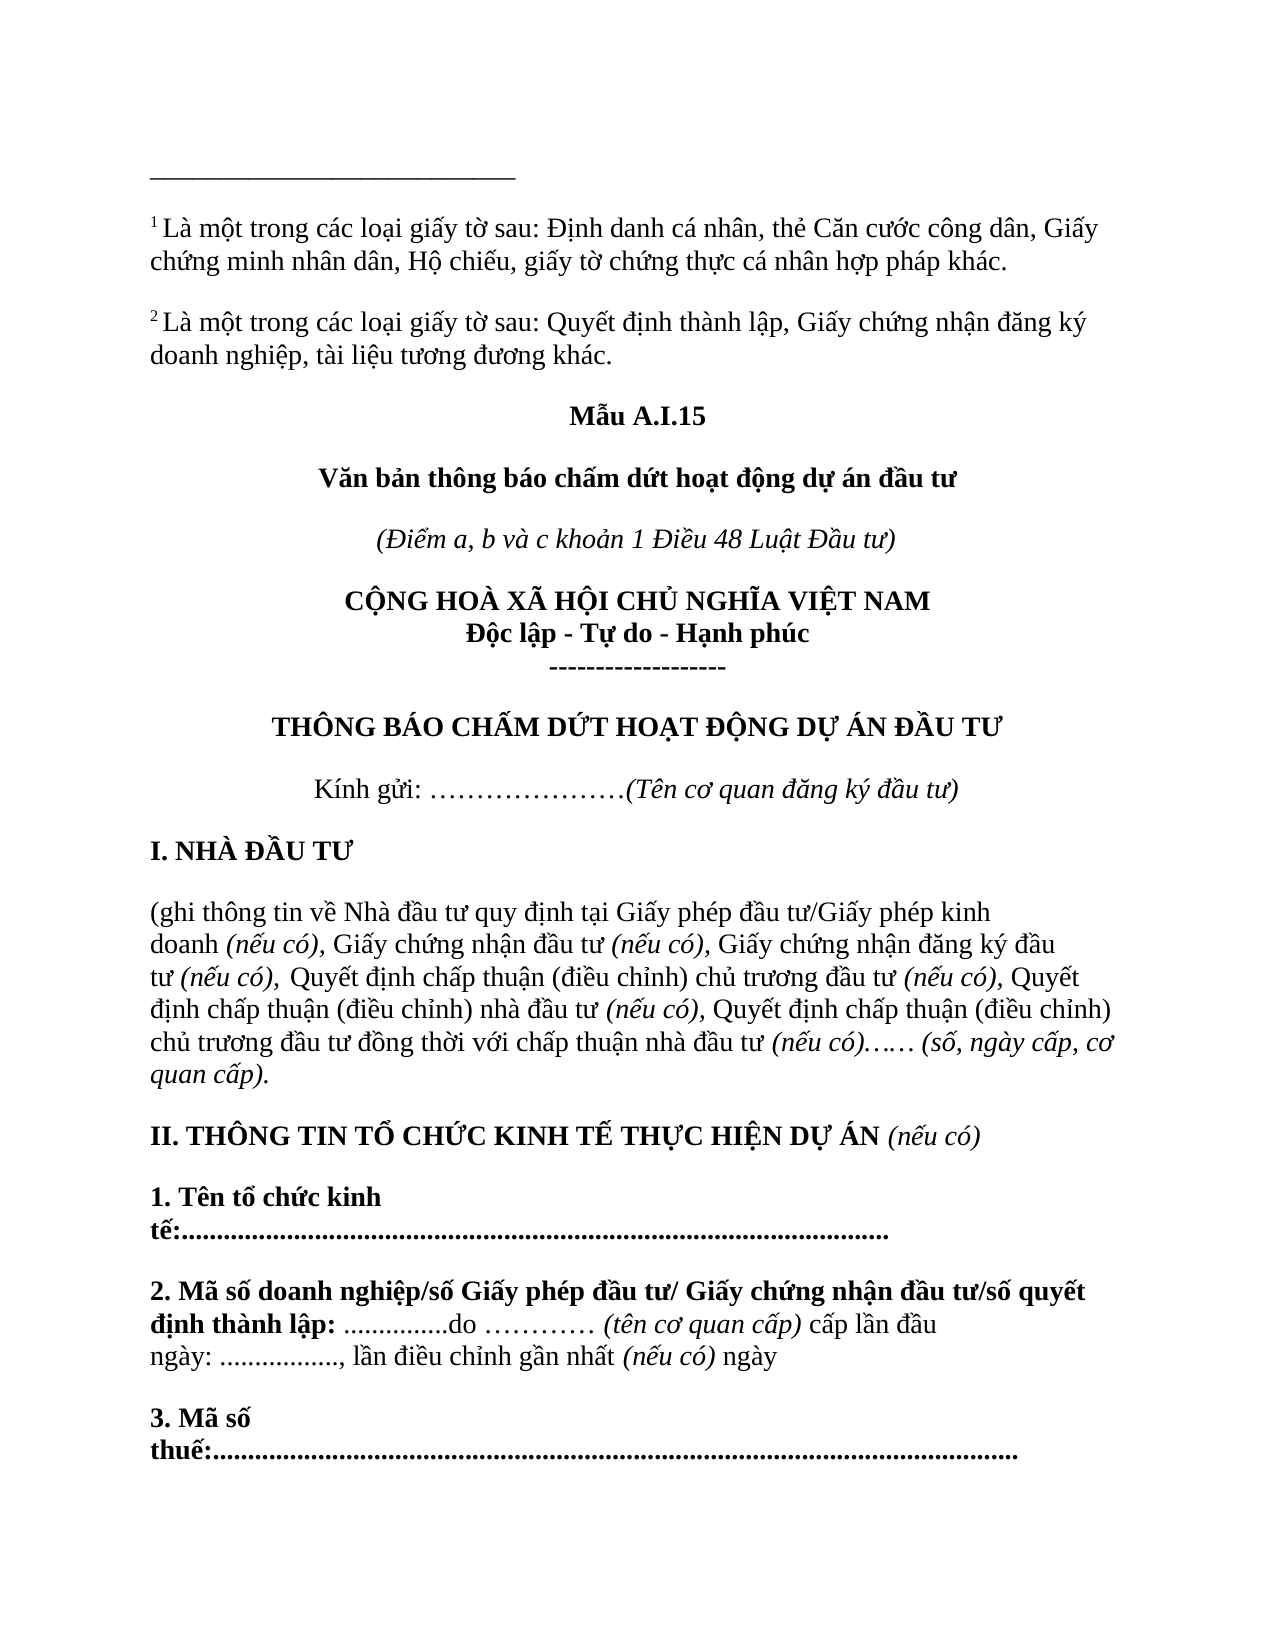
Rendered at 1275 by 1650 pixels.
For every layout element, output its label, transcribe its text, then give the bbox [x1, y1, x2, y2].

text 3. Mã số thuế:................................................................................................................... [150, 1401, 1125, 1465]
text 1. Tên tổ chức kinh tế:..................................................................................................... [150, 1180, 1125, 1245]
text Mẫu A.I.15 [150, 399, 1125, 432]
text THÔNG BÁO CHẤM DỨT HOẠT ĐỘNG DỰ ÁN ĐẦU TƯ [150, 711, 1125, 743]
text 1 Là một trong các loại giấy tờ sau: Định danh cá nhân, thẻ Căn cước công dân, Giấy chứng minh nhân dân, Hộ chiếu, giấy tờ chứng thực cá nhân hợp pháp khác. [150, 212, 1125, 276]
text (Điểm a, b và c khoản 1 Điều 48 Luật Đầu tư) [150, 523, 1125, 555]
text (ghi thông tin về Nhà đầu tư quy định tại Giấy phép đầu tư/Giấy phép kinh doanh (nếu có), Giấy chứng nhận đầu tư (nếu có), Giấy chứng nhận đăng ký đầu tư (nếu có), Quyết định chấp thuận (điều chỉnh) chủ trương đầu tư (nếu có), Quyết định chấp thuận (điều chỉnh) nhà đầu tư (nếu có), Quyết định chấp thuận (điều chỉnh) chủ trương đầu tư đồng thời với chấp thuận nhà đầu tư (nếu có)…… (số, ngày cấp, cơ quan cấp). [150, 895, 1125, 1089]
text Kính gửi: …………………(Tên cơ quan đăng ký đầu tư) [150, 772, 1125, 804]
text Văn bản thông báo chấm dứt hoạt động dự án đầu tư [150, 461, 1125, 493]
text CỘNG HOÀ XÃ HỘI CHỦ NGHĨA VIỆT NAM Độc lập - Tự do - Hạnh phúc ------------------- [150, 584, 1125, 681]
text II. THÔNG TIN TỔ CHỨC KINH TẾ THỰC HIỆN DỰ ÁN (nếu có) [150, 1119, 1125, 1151]
text __________________________ [150, 150, 1125, 182]
text I. NHÀ ĐẦU TƯ [150, 834, 1125, 866]
text 2 Là một trong các loại giấy tờ sau: Quyết định thành lập, Giấy chứng nhận đăng ký doanh nghiệp, tài liệu tương đương khác. [150, 306, 1125, 370]
text 2. Mã số doanh nghiệp/số Giấy phép đầu tư/ Giấy chứng nhận đầu tư/số quyết định thành lập: ...............do ………… (tên cơ quan cấp) cấp lần đầu ngày: ................., lần điều chỉnh gần nhất (nếu có) ngày [150, 1274, 1125, 1371]
